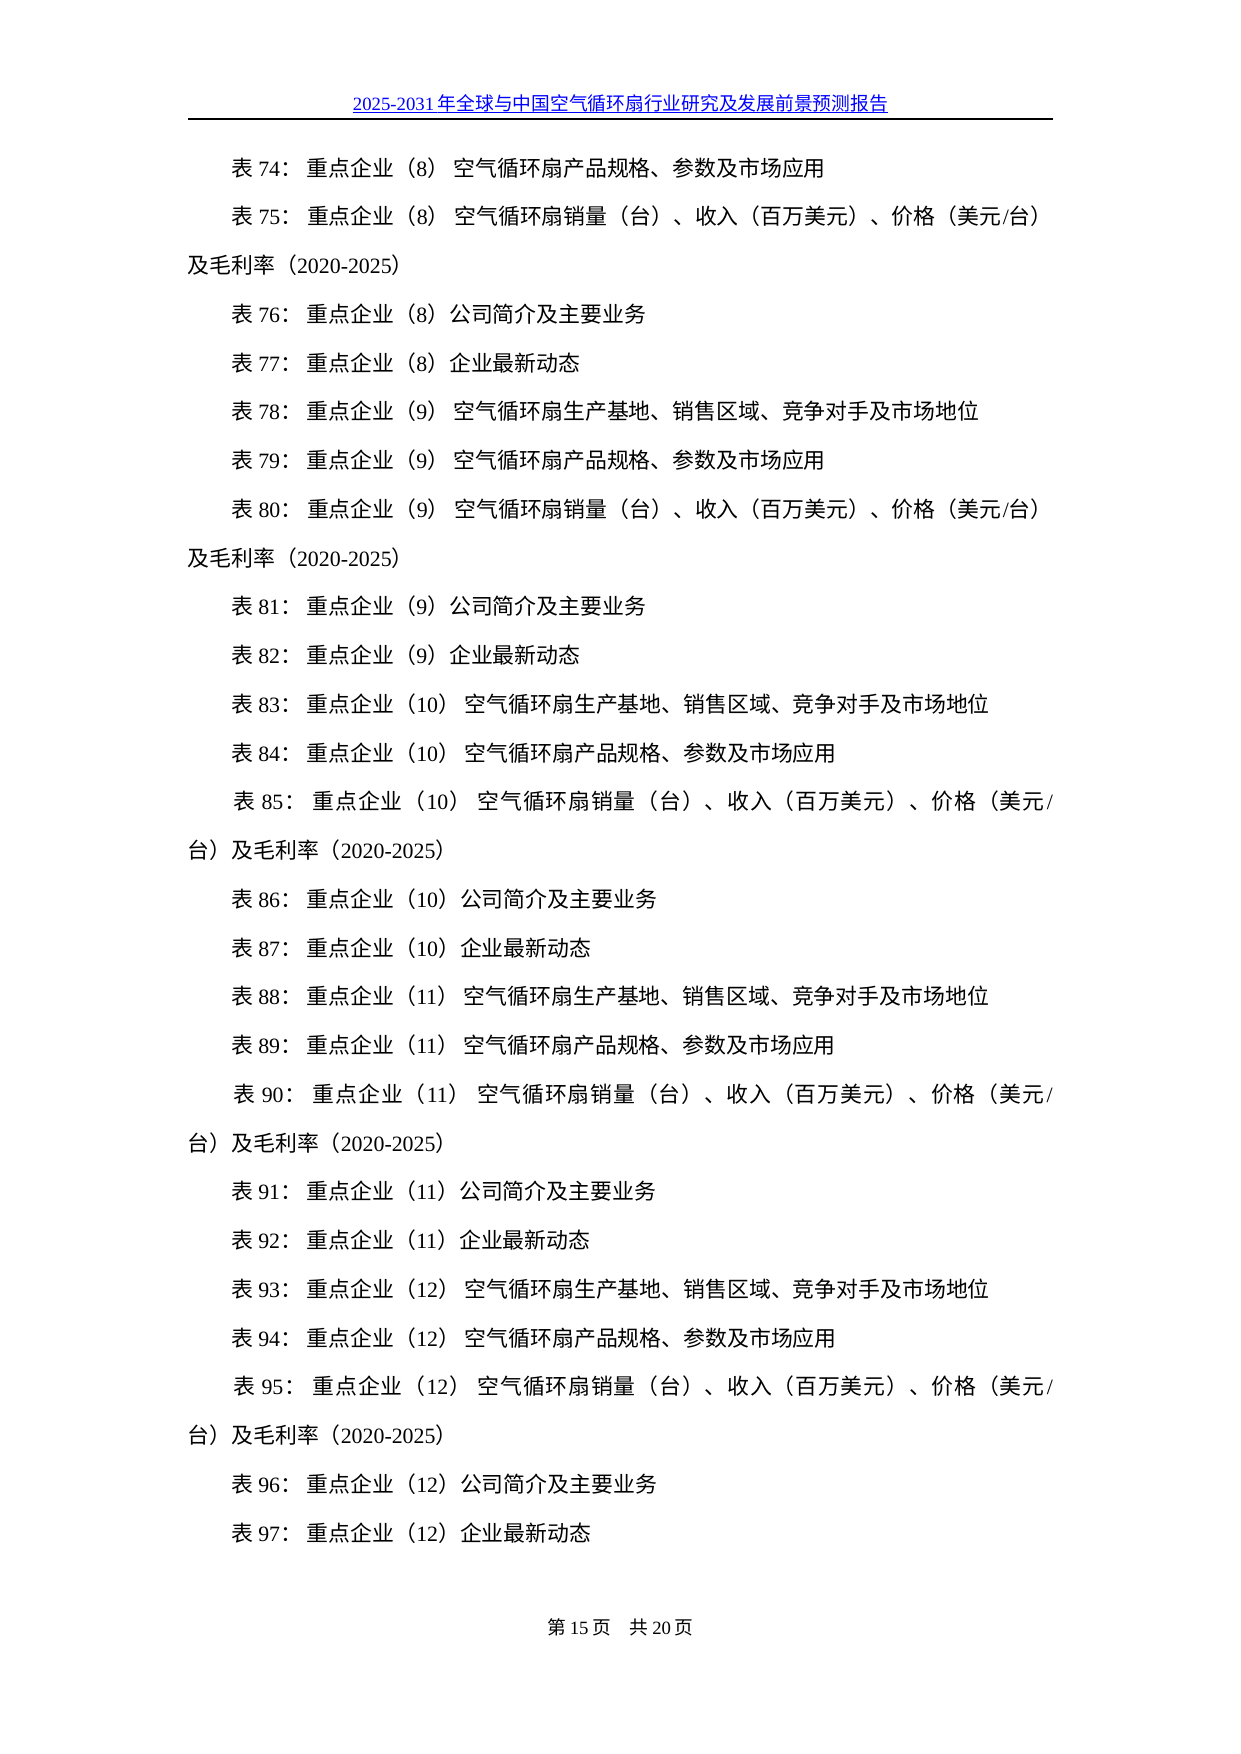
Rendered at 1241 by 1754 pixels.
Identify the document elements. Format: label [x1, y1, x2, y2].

text [187, 150, 1053, 1548]
